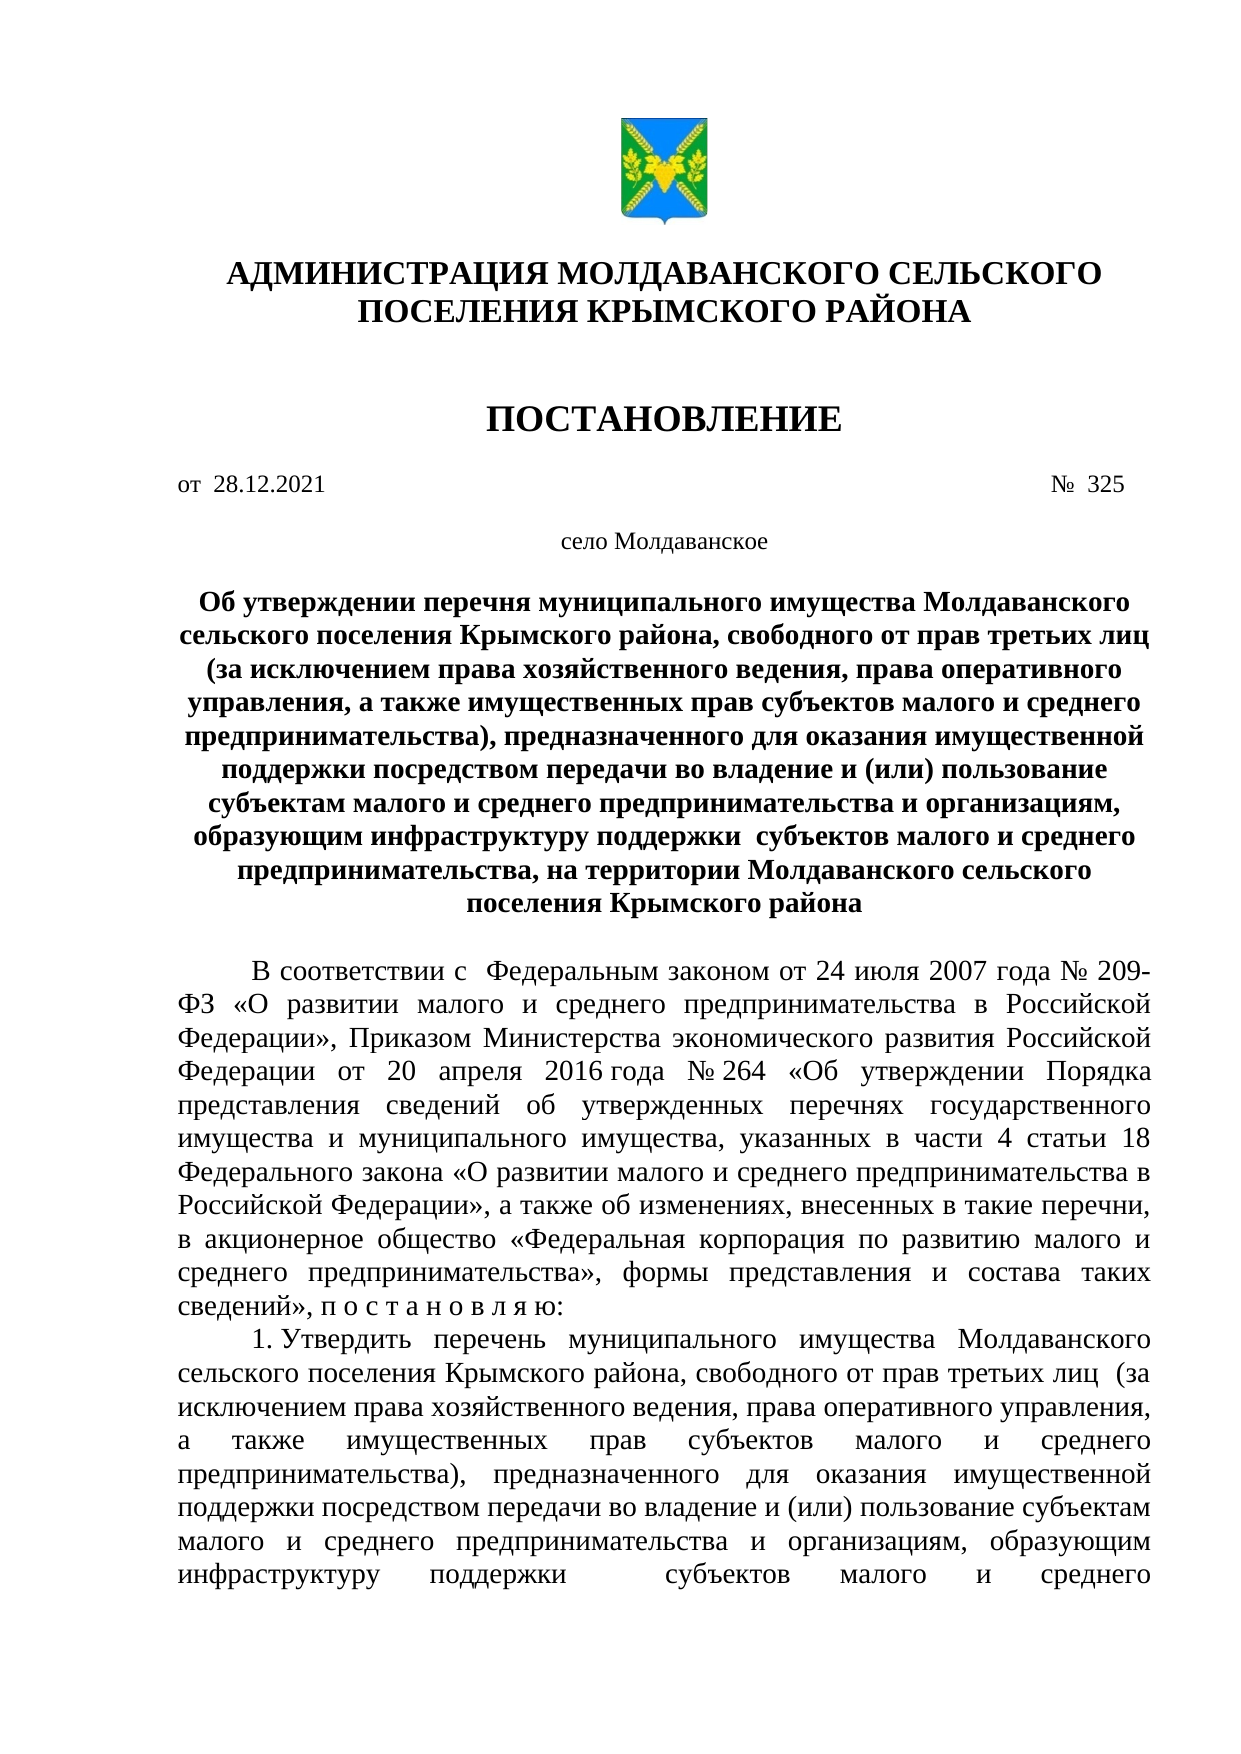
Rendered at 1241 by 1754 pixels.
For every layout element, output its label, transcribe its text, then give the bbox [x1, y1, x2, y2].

title В соответствии с Федеральным законом от 24 июля 2007 года № 209-ФЗ «О развитии малого и среднего предпринимательства в Российской Федерации», Приказом Министерства экономического развития Российской Федерации от 20 апреля 2016 года № 264 «Об утверждении Порядка представления сведений об утвержденных перечнях государственного имущества и муниципального имущества, указанных в части 4 статьи 18 Федерального закона «О развитии малого и среднего предпринимательства в Российской Федерации», а также об изменениях, внесенных в такие перечни, в акционерное общество «Федеральная корпорация по развитию малого и среднего предпринимательства», формы представления и состава таких сведений», п о с т а н о в л я ю: [177, 953, 1152, 1053]
text Об утверждении перечня муниципального имущества Молдаванского сельского поселения Крымского района, свободного от прав третьих лиц (за исключением права хозяйственного ведения, права оперативного управления, а также имущественных прав субъектов малого и среднего предпринимательства), предназначенного для оказания имущественной поддержки посредством передачи во владение и (или) пользование субъектам малого и среднего предпринимательства и организациям, образующим инфраструктуру поддержки субъектов малого и среднего предпринимательства, на территории Молдаванского сельского поселения Крымского района [177, 584, 1152, 919]
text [177, 1322, 1152, 1590]
text село Молдаванское [177, 526, 1152, 555]
text от 28.12.2021 № 325 [177, 469, 1152, 497]
text ПОСТАНОВЛЕНИЕ [177, 397, 1152, 440]
picture [621, 118, 708, 225]
text АДМИНИСТРАЦИЯ МОЛДАВАНСКОГО СЕЛЬСКОГО ПОСЕЛЕНИЯ КРЫМСКОГО РАЙОНА [177, 253, 1152, 330]
